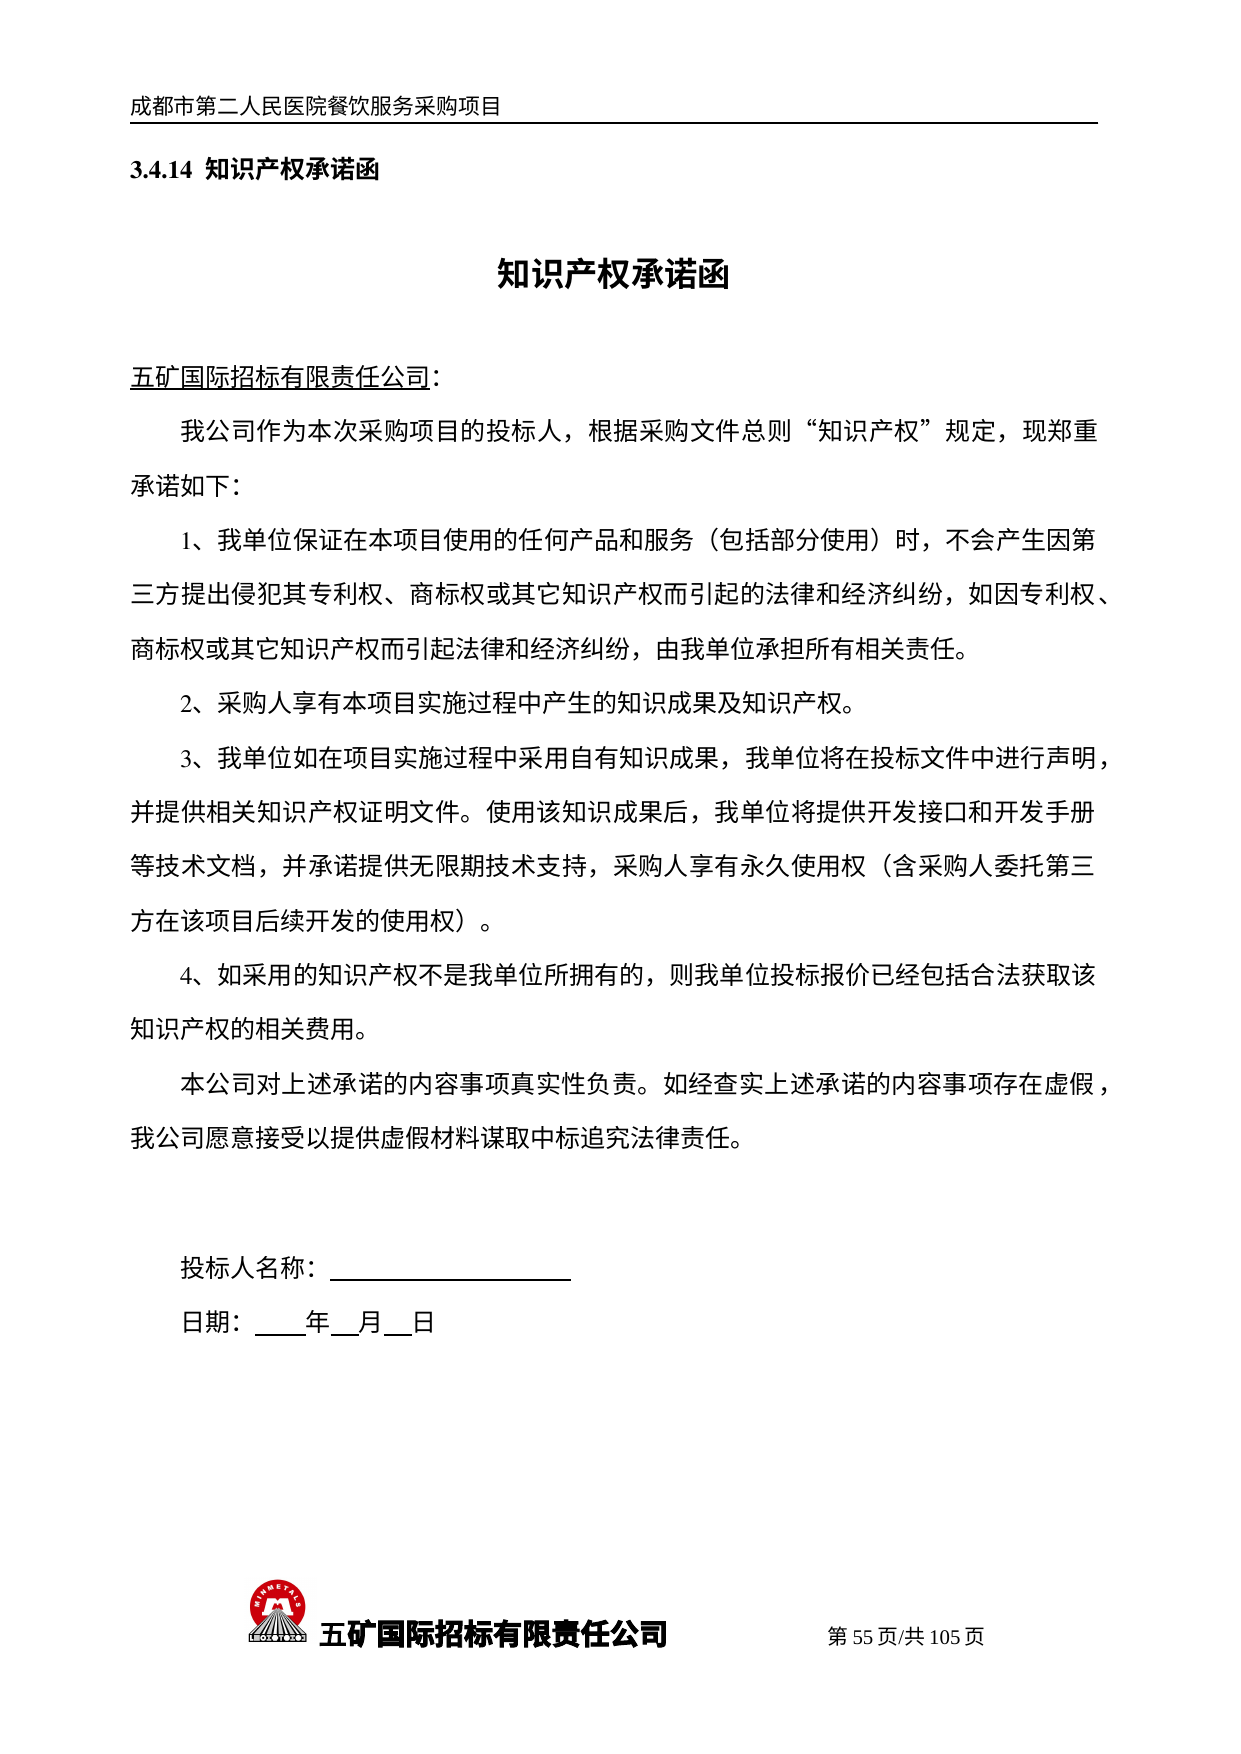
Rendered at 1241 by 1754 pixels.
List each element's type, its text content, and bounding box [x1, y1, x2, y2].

text 1、我单位保证在本项目使用的任何产品和服务（包括部分使用）时，不会产生因第三方提出侵犯其专利权、商标权或其它知识产权而引起的法律和经济纠纷，如因专利权、商标权或其它知识产权而引起法律和经济纠纷，由我单位承担所有相关责任。 [130, 521, 1098, 666]
text 本公司对上述承诺的内容事项真实性负责。如经查实上述承诺的内容事项存在虚假，我公司愿意接受以提供虚假材料谋取中标追究法律责任。 [130, 1064, 1098, 1155]
text 投标人名称： [130, 1248, 1098, 1284]
text 五矿国际招标有限责任公司： [130, 357, 1098, 394]
text 2、采购人享有本项目实施过程中产生的知识成果及知识产权。 [130, 684, 1098, 720]
text 3、我单位如在项目实施过程中采用自有知识成果，我单位将在投标文件中进行声明，并提供相关知识产权证明文件。使用该知识成果后，我单位将提供开发接口和开发手册等技术文档，并承诺提供无限期技术支持，采购人享有永久使用权（含采购人委托第三方在该项目后续开发的使用权）。 [130, 738, 1098, 937]
text 4、如采用的知识产权不是我单位所拥有的，则我单位投标报价已经包括合法获取该知识产权的相关费用。 [130, 956, 1098, 1046]
picture [244, 1577, 317, 1644]
text 3.4.14 知识产权承诺函 [130, 150, 1098, 186]
text 我公司作为本次采购项目的投标人，根据采购文件总则“知识产权”规定，现郑重承诺如下： [130, 412, 1098, 502]
text 知识产权承诺函 [130, 247, 1098, 296]
text 日期： 年 月 日 [130, 1303, 1098, 1339]
